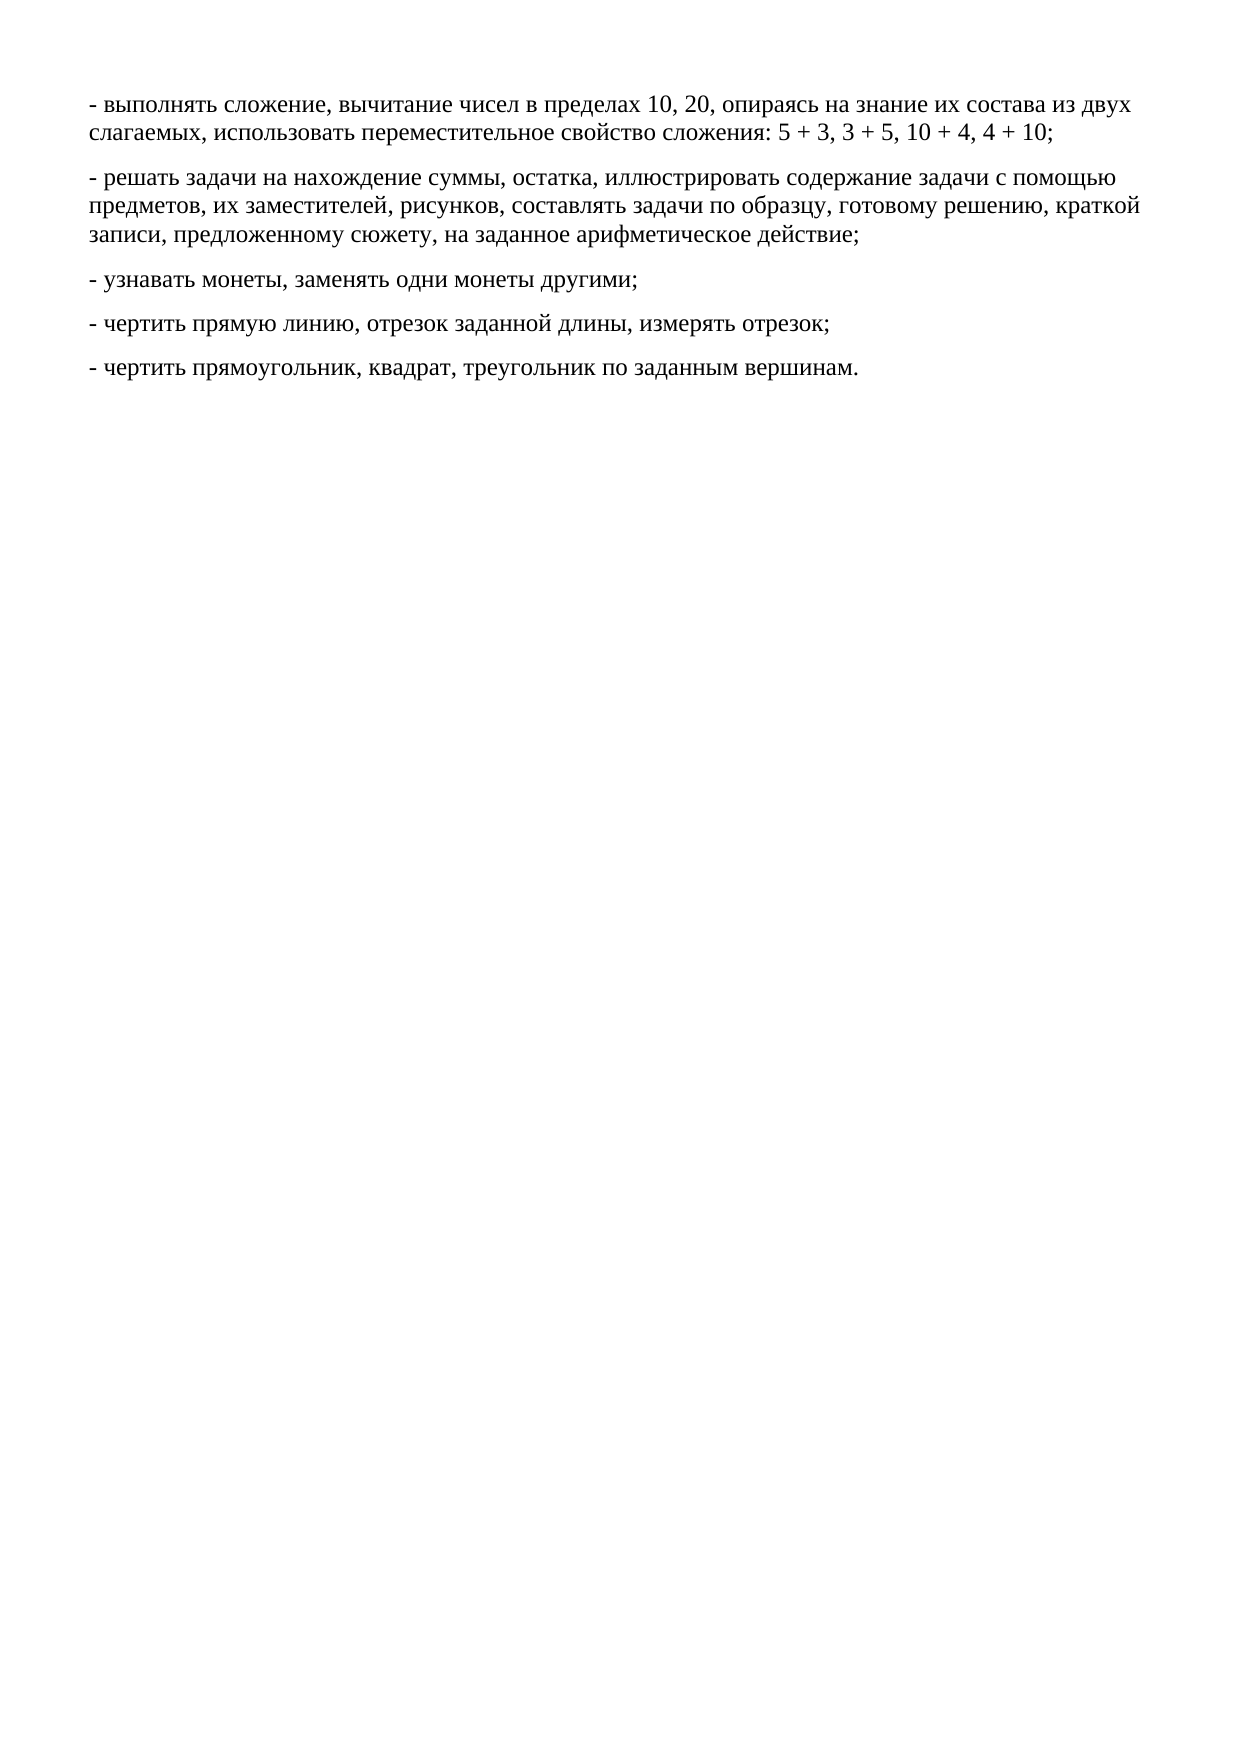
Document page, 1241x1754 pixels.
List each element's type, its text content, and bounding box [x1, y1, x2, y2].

text - чертить прямую линию, отрезок заданной длины, измерять отрезок; [89, 308, 1152, 337]
text - чертить прямоугольник, квадрат, треугольник по заданным вершинам. [89, 352, 1152, 381]
text - решать задачи на нахождение суммы, остатка, иллюстрировать содержание задачи с помощью предметов, их заместителей, рисунков, составлять задачи по образцу, готовому решению, краткой записи, предложенному сюжету, на заданное арифметическое действие; [89, 162, 1152, 248]
text - узнавать монеты, заменять одни монеты другими; [89, 264, 1152, 292]
text - выполнять сложение, вычитание чисел в пределах 10, 20, опираясь на знание их состава из двух слагаемых, использовать переместительное свойство сложения: 5 + 3, 3 + 5, 10 + 4, 4 + 10; [89, 89, 1152, 146]
